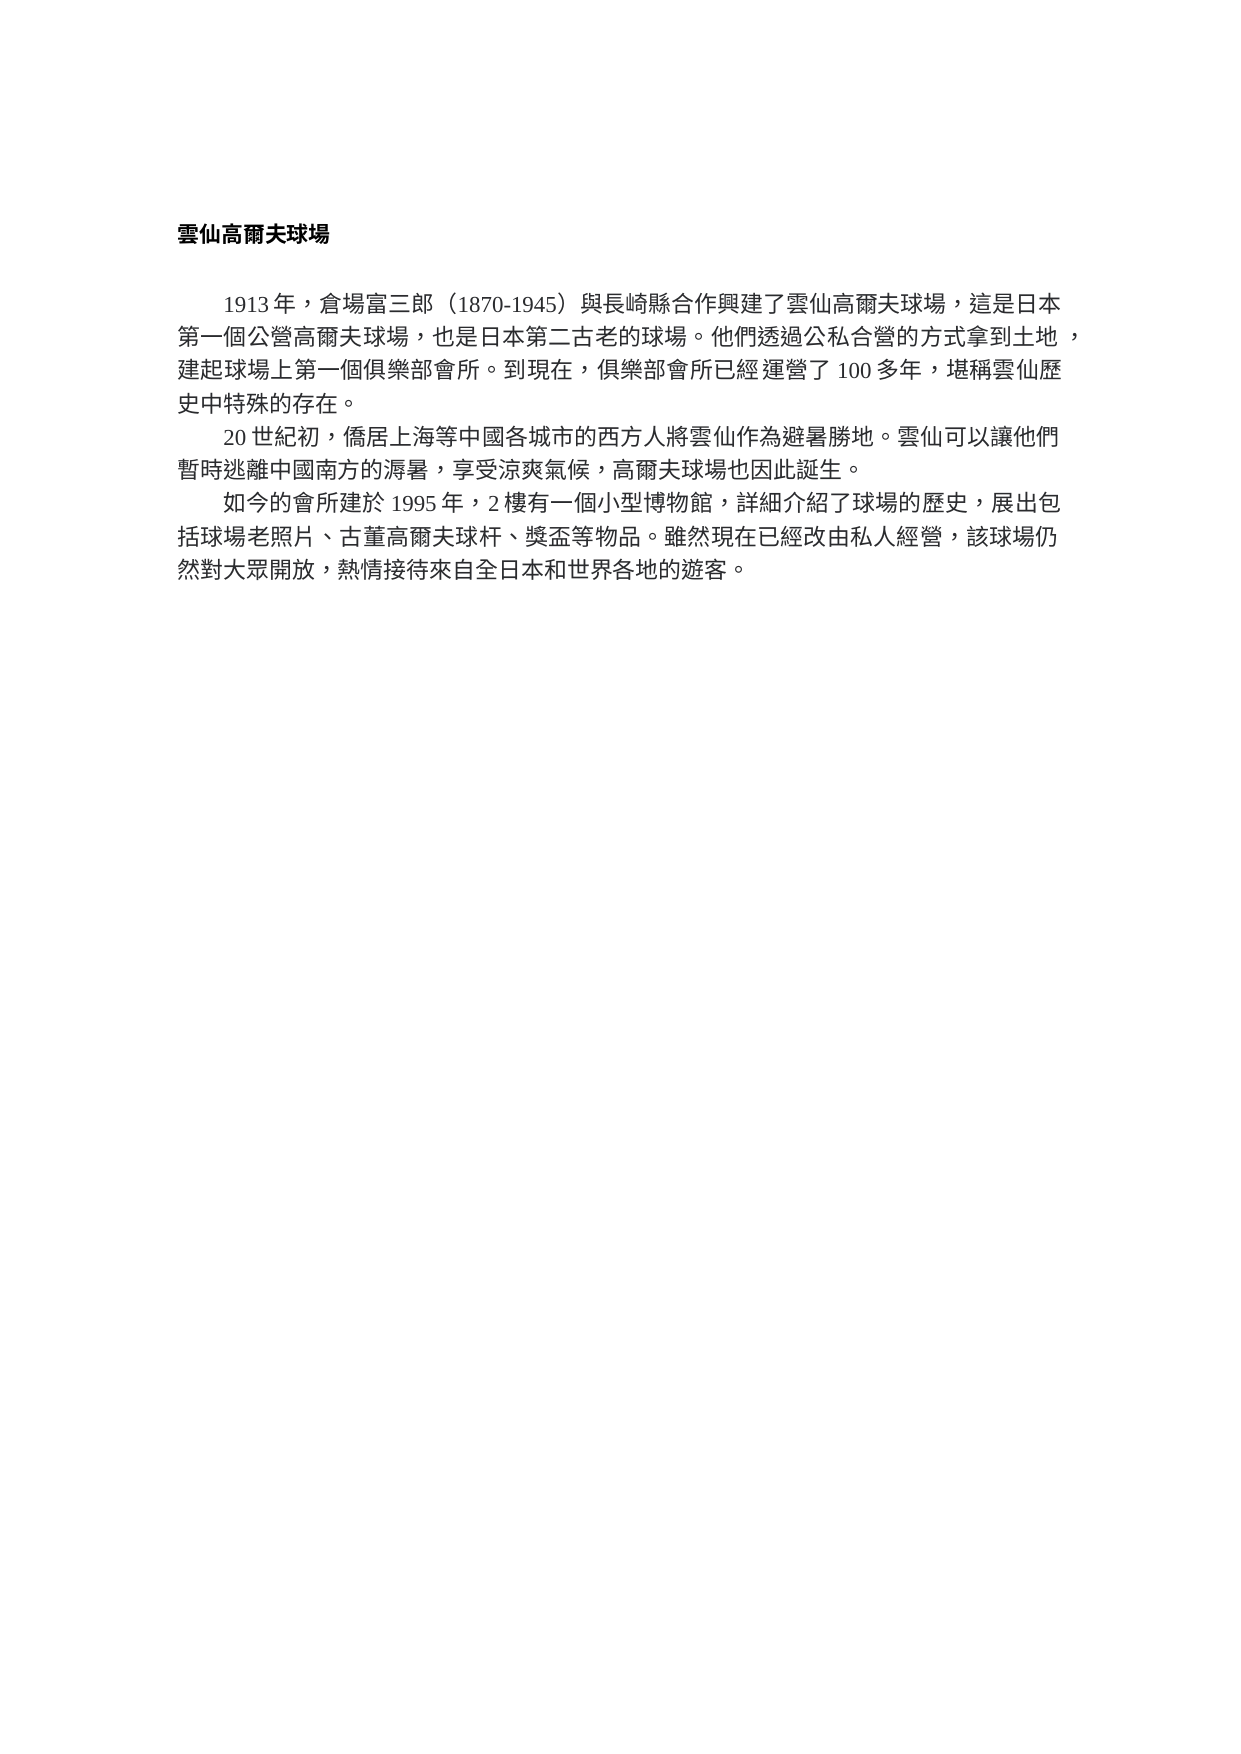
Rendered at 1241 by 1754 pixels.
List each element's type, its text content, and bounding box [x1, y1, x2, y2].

text 如今的會所建於1995年，2樓有一個小型博物館，詳細介紹了球場的歷史，展出包括球場老照片、古董高爾夫球杆、獎盃等物品。雖然現在已經改由私人經營，該球場仍然對大眾開放，熱情接待來自全日本和世界各地的遊客。 [177, 485, 1063, 585]
text 1913年，倉場富三郎（1870-1945）與長崎縣合作興建了雲仙高爾夫球場，這是日本第一個公營高爾夫球場，也是日本第二古老的球場。他們透過公私合營的方式拿到土地，建起球場上第一個俱樂部會所。到現在，俱樂部會所已經運營了100多年，堪稱雲仙歷史中特殊的存在。 [177, 286, 1063, 419]
text 20世紀初，僑居上海等中國各城市的西方人將雲仙作為避暑勝地。雲仙可以讓他們暫時逃離中國南方的溽暑，享受涼爽氣候，高爾夫球場也因此誕生。 [177, 419, 1063, 485]
text 雲仙高爾夫球場 [177, 217, 1063, 248]
